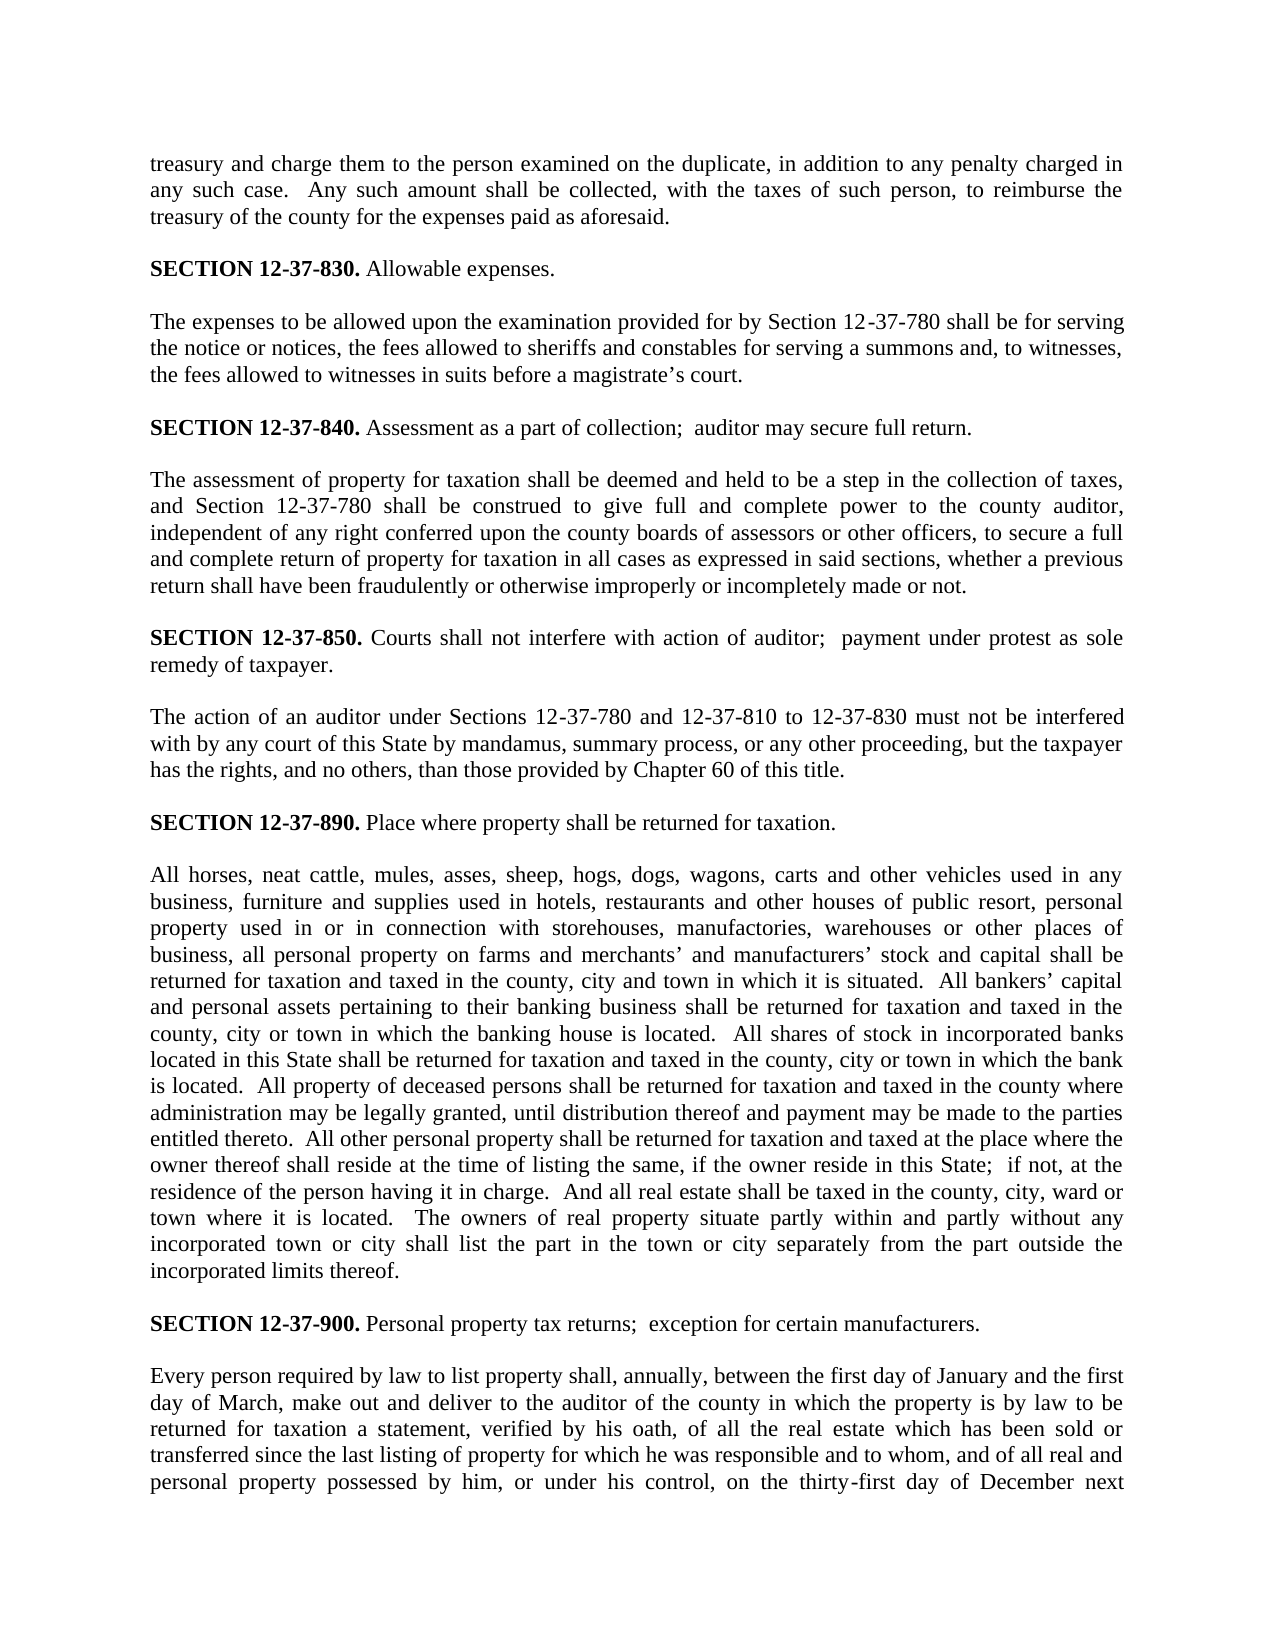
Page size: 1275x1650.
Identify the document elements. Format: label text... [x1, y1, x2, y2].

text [150, 1362, 1125, 1494]
text SECTION 12-37-830. Allowable expenses. [150, 255, 1125, 282]
text SECTION 12-37-890. Place where property shall be returned for taxation. [150, 809, 1125, 835]
text All horses, neat cattle, mules, asses, sheep, hogs, dogs, wagons, carts and other vehicles used in any business, furniture and supplies used in hotels, restaurants and other houses of public resort, personal property used in or in connection with storehouses, manufactories, warehouses or other places of business, all personal property on farms and merchants’ and manufacturers’ stock and capital shall be returned for taxation and taxed in the county, city and town in which it is situated. All bankers’ capital and personal assets pertaining to their banking business shall be returned for taxation and taxed in the county, city or town in which the banking house is located. All shares of stock in incorporated banks located in this State shall be returned for taxation and taxed in the county, city or town in which the bank is located. All property of deceased persons shall be returned for taxation and taxed in the county where administration may be legally granted, until distribution thereof and payment may be made to the parties entitled thereto. All other personal property shall be returned for taxation and taxed at the place where the owner thereof shall reside at the time of listing the same, if the owner reside in this State; if not, at the residence of the person having it in charge. And all real estate shall be taxed in the county, city, ward or town where it is located. The owners of real property situate partly within and partly without any incorporated town or city shall list the part in the town or city separately from the part outside the incorporated limits thereof. [150, 862, 1125, 1283]
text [150, 150, 1125, 229]
text The assessment of property for taxation shall be deemed and held to be a step in the collection of taxes, and Section 12-37-780 shall be construed to give full and complete power to the county auditor, independent of any right conferred upon the county boards of assessors or other officers, to secure a full and complete return of property for taxation in all cases as expressed in said sections, whether a previous return shall have been fraudulently or otherwise improperly or incompletely made or not. [150, 466, 1125, 598]
text SECTION 12-37-850. Courts shall not interfere with action of auditor; payment under protest as sole remedy of taxpayer. [150, 624, 1125, 677]
text SECTION 12-37-840. Assessment as a part of collection; auditor may secure full return. [150, 413, 1125, 440]
text The action of an auditor under Sections 12-37-780 and 12-37-810 to 12-37-830 must not be interfered with by any court of this State by mandamus, summary process, or any other proceeding, but the taxpayer has the rights, and no others, than those provided by Chapter 60 of this title. [150, 703, 1125, 782]
text The expenses to be allowed upon the examination provided for by Section 12-37-780 shall be for serving the notice or notices, the fees allowed to sheriffs and constables for serving a summons and, to witnesses, the fees allowed to witnesses in suits before a magistrate’s court. [150, 308, 1125, 387]
text SECTION 12-37-900. Personal property tax returns; exception for certain manufacturers. [150, 1309, 1125, 1336]
